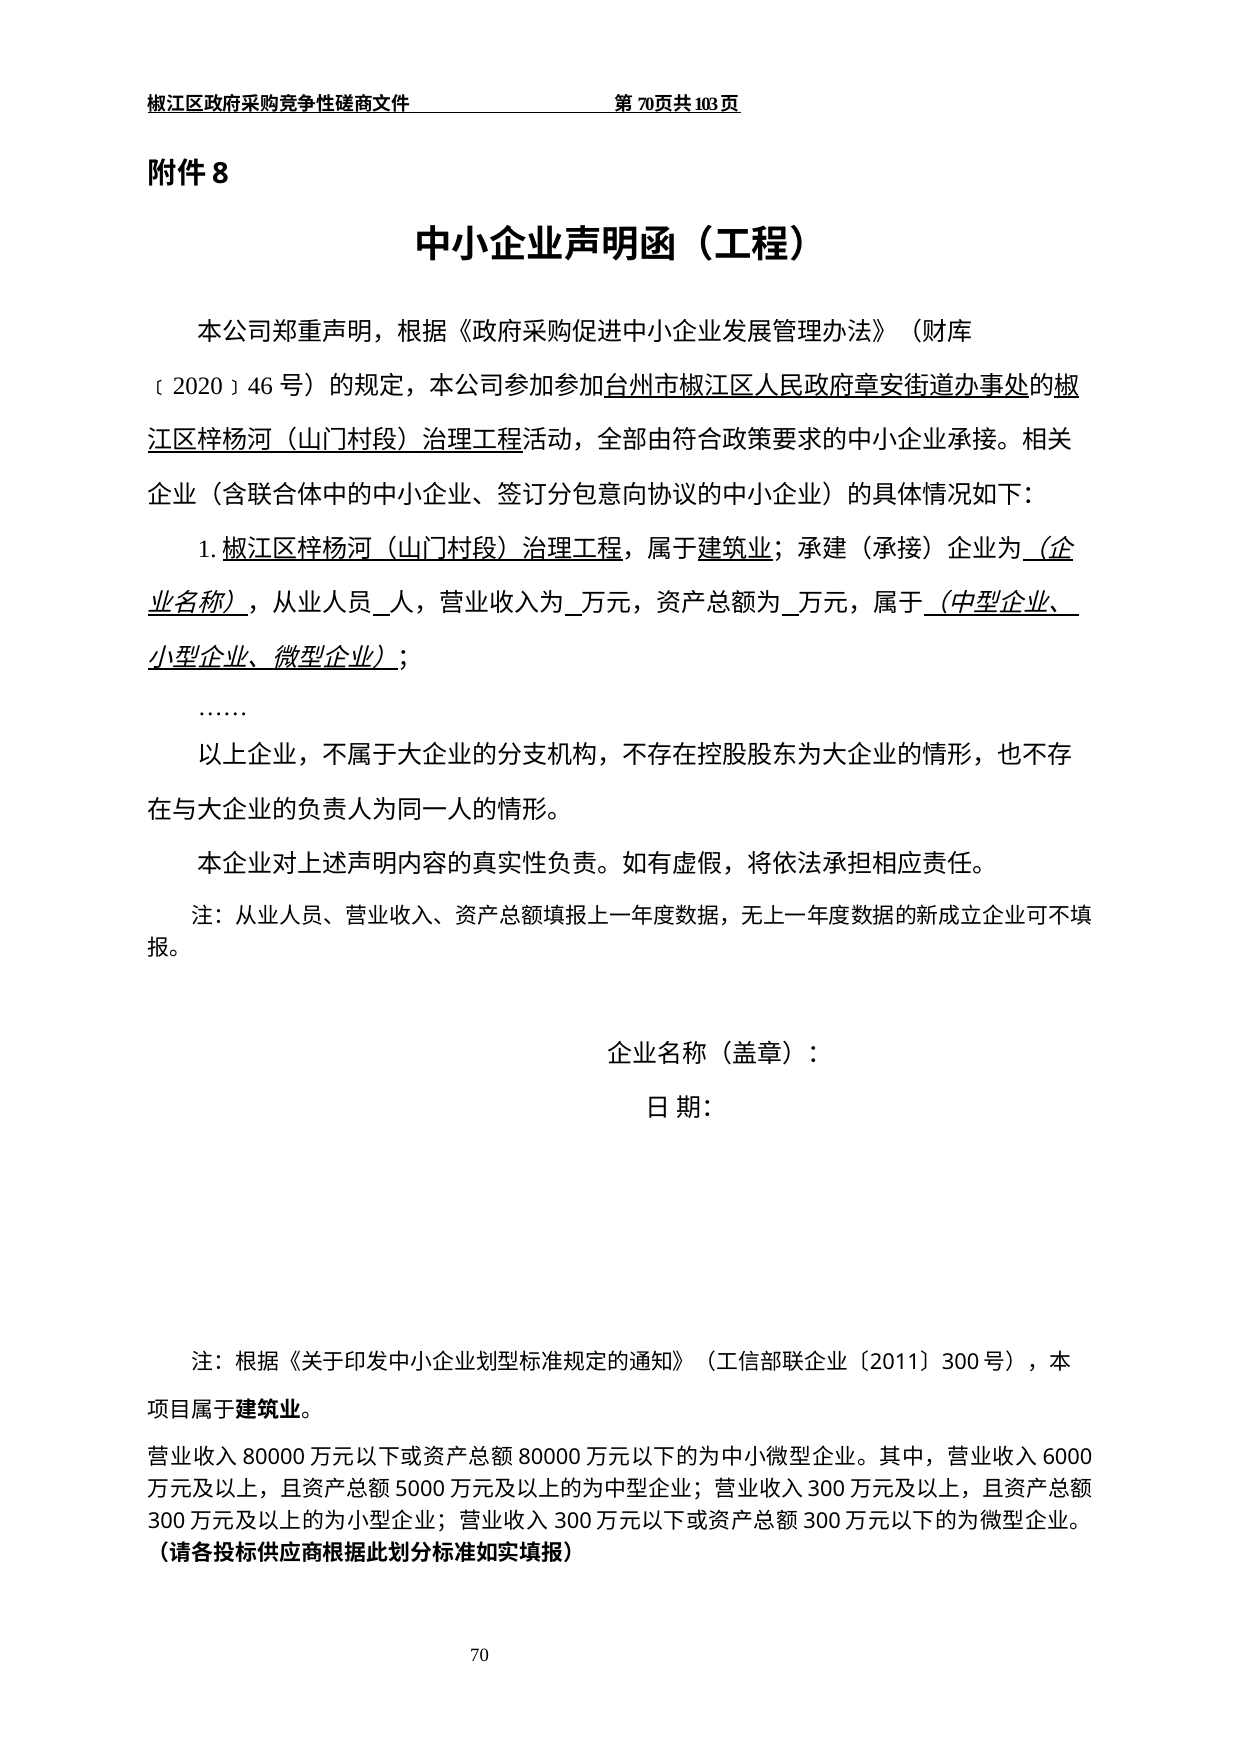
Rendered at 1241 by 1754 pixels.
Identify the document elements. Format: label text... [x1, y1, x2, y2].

text 企业名称（盖章）： [148, 1033, 1092, 1069]
text 附件8 [148, 150, 1092, 192]
text 注：根据《关于印发中小企业划型标准规定的通知》（工信部联企业〔2011〕300号），本项目属于建筑业。 [148, 1344, 1092, 1423]
text 1. 椒江区梓杨河（山门村段）治理工程，属于建筑业；承建（承接）企业为（企业名称），从业人员 人，营业收入为 万元，资产总额为 万元，属于（中型企业、 小型企业、微型企业）； [148, 528, 1092, 673]
text 中小企业声明函（工程） [148, 213, 1092, 268]
text 以上企业，不属于大企业的分支机构，不存在控股股东为大企业的情形，也不存在与大企业的负责人为同一人的情形。 [148, 735, 1092, 825]
text 本企业对上述声明内容的真实性负责。如有虚假，将依法承担相应责任。 [148, 843, 1092, 880]
text 本公司郑重声明，根据《政府采购促进中小企业发展管理办法》（财库﹝2020﹞46 号）的规定，本公司参加参加台州市椒江区人民政府章安街道办事处的椒江区梓杨河（山门村段）治理工程活动，全部由符合政策要求的中小企业承接。相关企业（含联合体中的中小企业、签订分包意向协议的中小企业）的具体情况如下： [148, 311, 1092, 510]
text 营业收入80000万元以下或资产总额80000万元以下的为中小微型企业。其中，营业收入6000万元及以上，且资产总额5000万元及以上的为中型企业；营业收入300万元及以上，且资产总额300万元及以上的为小型企业；营业收入300万元以下或资产总额300万元以下的为微型企业。（请各投标供应商根据此划分标准如实填报） [148, 1439, 1092, 1566]
text …… [148, 692, 1092, 720]
text 日 期： [148, 1087, 1092, 1124]
text 注：从业人员、营业收入、资产总额填报上一年度数据，无上一年度数据的新成立企业可不填报。 [148, 898, 1092, 961]
